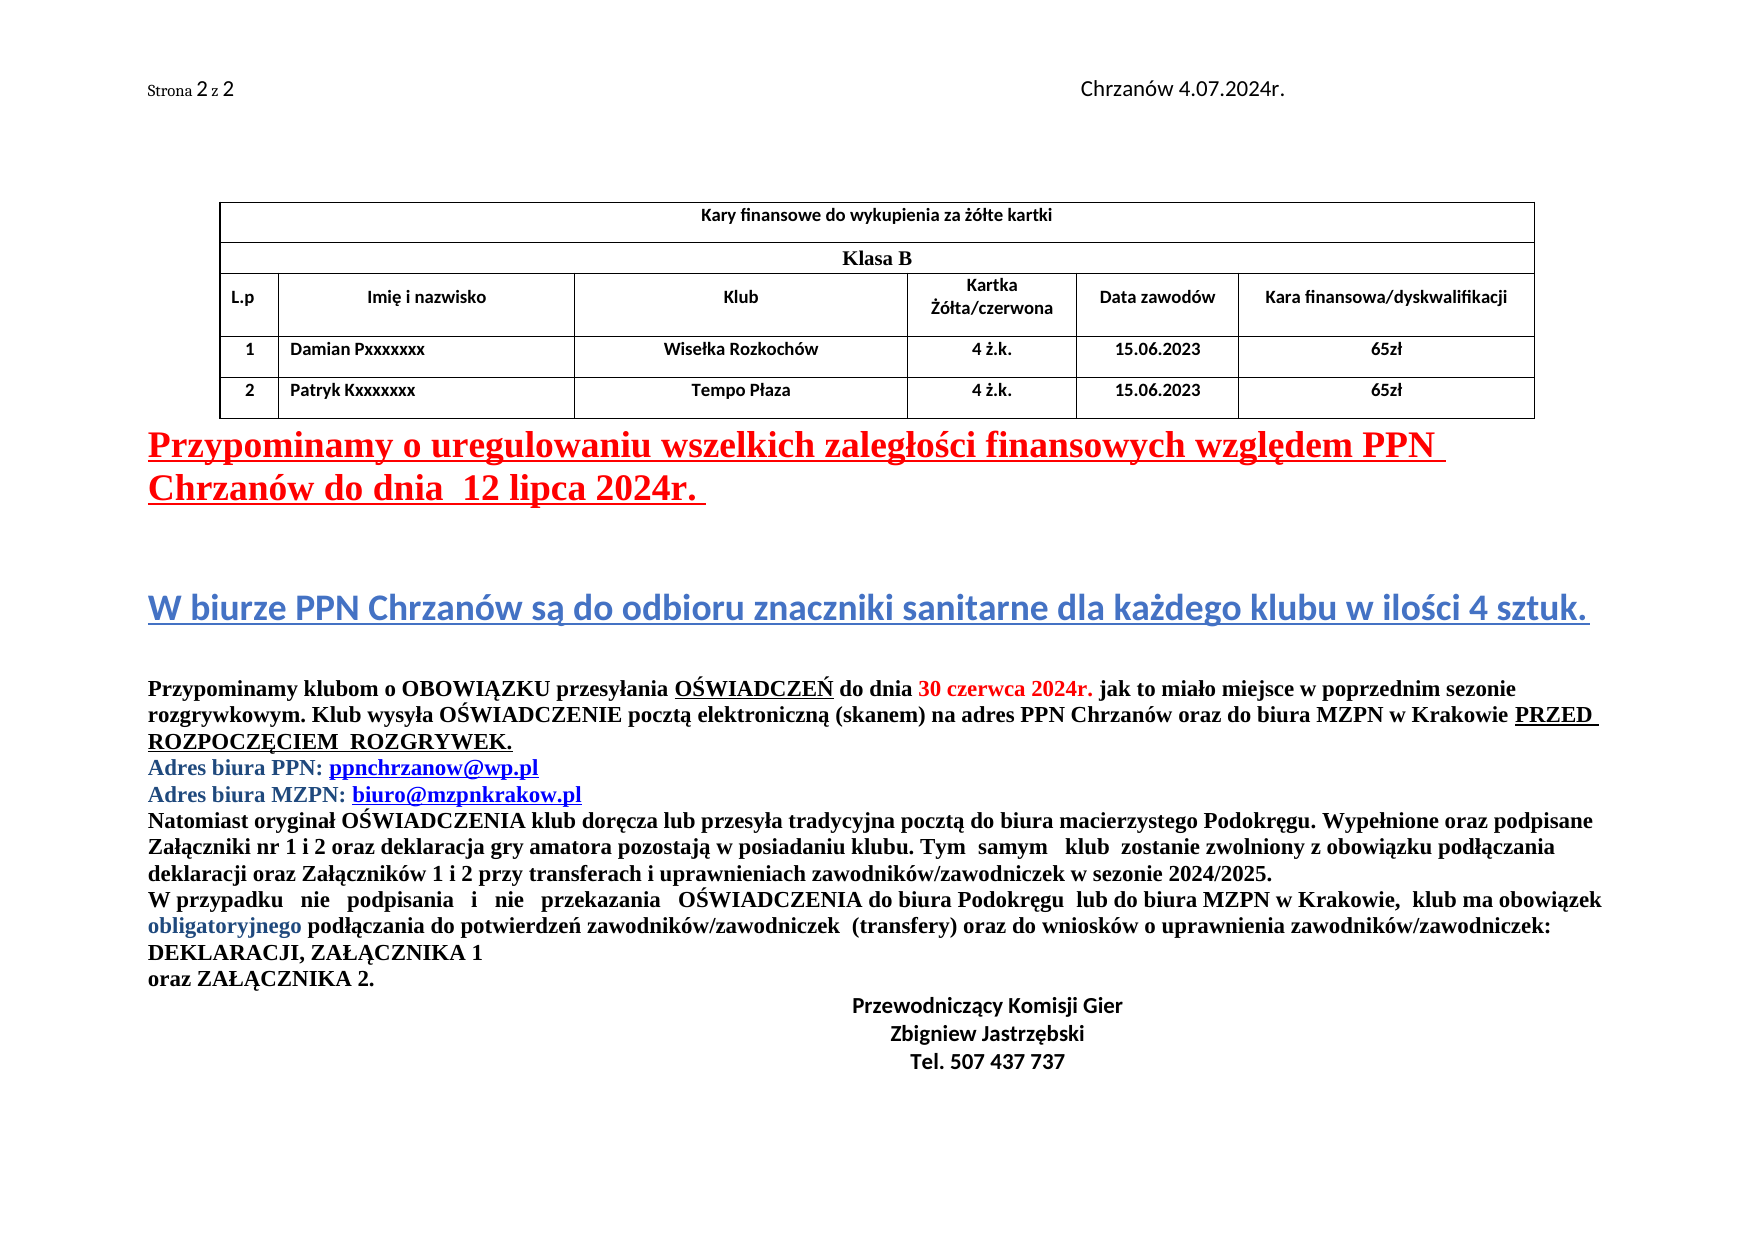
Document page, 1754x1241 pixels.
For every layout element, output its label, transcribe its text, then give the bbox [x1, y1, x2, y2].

table_cell 65zł [1239, 337, 1534, 377]
text Adres biura PPN: ppnchrzanow@wp.pl [148, 754, 1606, 781]
table_cell 1 [221, 337, 278, 377]
table_cell L.p [221, 274, 278, 336]
text W przypadku nie podpisania i nie przekazania OŚWIADCZENIA do biura Podokręgu lub do biura MZPN w Krakowie, klub ma obowiązek obligatoryjnego podłączania do potwierdzeń zawodników/zawodniczek (transfery) oraz do wniosków o uprawnienia zawodników/zawodniczek: DEKLARACJI, ZAŁĄCZNIKA 1 [148, 886, 1606, 965]
table_cell Klub [575, 274, 907, 336]
table_cell Wisełka Rozkochów [575, 337, 907, 377]
table_cell 65zł [1239, 378, 1534, 417]
text Natomiast oryginał OŚWIADCZENIA klub doręcza lub przesyła tradycyjna pocztą do biura macierzystego Podokręgu. Wypełnione oraz podpisane Załączniki nr 1 i 2 oraz deklaracja gry amatora pozostają w posiadaniu klubu. Tym samym klub zostanie zwolniony z obowiązku podłączania deklaracji oraz Załączników 1 i 2 przy transferach i uprawnieniach zawodników/zawodniczek w sezonie 2024/2025. [148, 807, 1606, 886]
table_cell Tempo Płaza [575, 378, 907, 417]
table_cell Imię i nazwisko [279, 274, 574, 336]
text W biurze PPN Chrzanów są do odbioru znaczniki sanitarne dla każdego klubu w ilości 4 sztuk. [148, 583, 1606, 629]
table_cell Kara finansowa/dyskwalifikacji [1239, 274, 1534, 336]
table_cell 4 ż.k. [908, 378, 1076, 417]
table_cell Patryk Kxxxxxxx [279, 378, 574, 417]
text Zbigniew Jastrzębski [295, 1019, 1606, 1047]
table_cell Kartka Żółta/czerwona [908, 274, 1076, 336]
table_cell Data zawodów [1077, 274, 1238, 336]
table_cell Klasa B [221, 243, 1534, 273]
table_cell 15.06.2023 [1077, 378, 1238, 417]
table_cell 2 [221, 378, 278, 417]
table_cell 15.06.2023 [1077, 337, 1238, 377]
text Przypominamy o uregulowaniu wszelkich zaległości finansowych względem PPN Chrzanów do dnia 12 lipca 2024r. [148, 423, 1606, 509]
text Adres biura MZPN: biuro@mzpnkrakow.pl [148, 781, 1606, 807]
table_cell Damian Pxxxxxxx [279, 337, 574, 377]
table_header Kary finansowe do wykupienia za żółte kartki [221, 203, 1534, 242]
text Przewodniczący Komisji Gier [295, 991, 1606, 1019]
text Przypominamy klubom o OBOWIĄZKU przesyłania OŚWIADCZEŃ do dnia 30 czerwca 2024r. jak to miało miejsce w poprzednim sezonie rozgrywkowym. Klub wysyła OŚWIADCZENIE pocztą elektroniczną (skanem) na adres PPN Chrzanów oraz do biura MZPN w Krakowie PRZED ROZPOCZĘCIEM ROZGRYWEK. [148, 675, 1606, 754]
table_cell 4 ż.k. [908, 337, 1076, 377]
text Tel. 507 437 737 [295, 1047, 1606, 1076]
text oraz ZAŁĄCZNIKA 2. [148, 965, 1606, 991]
